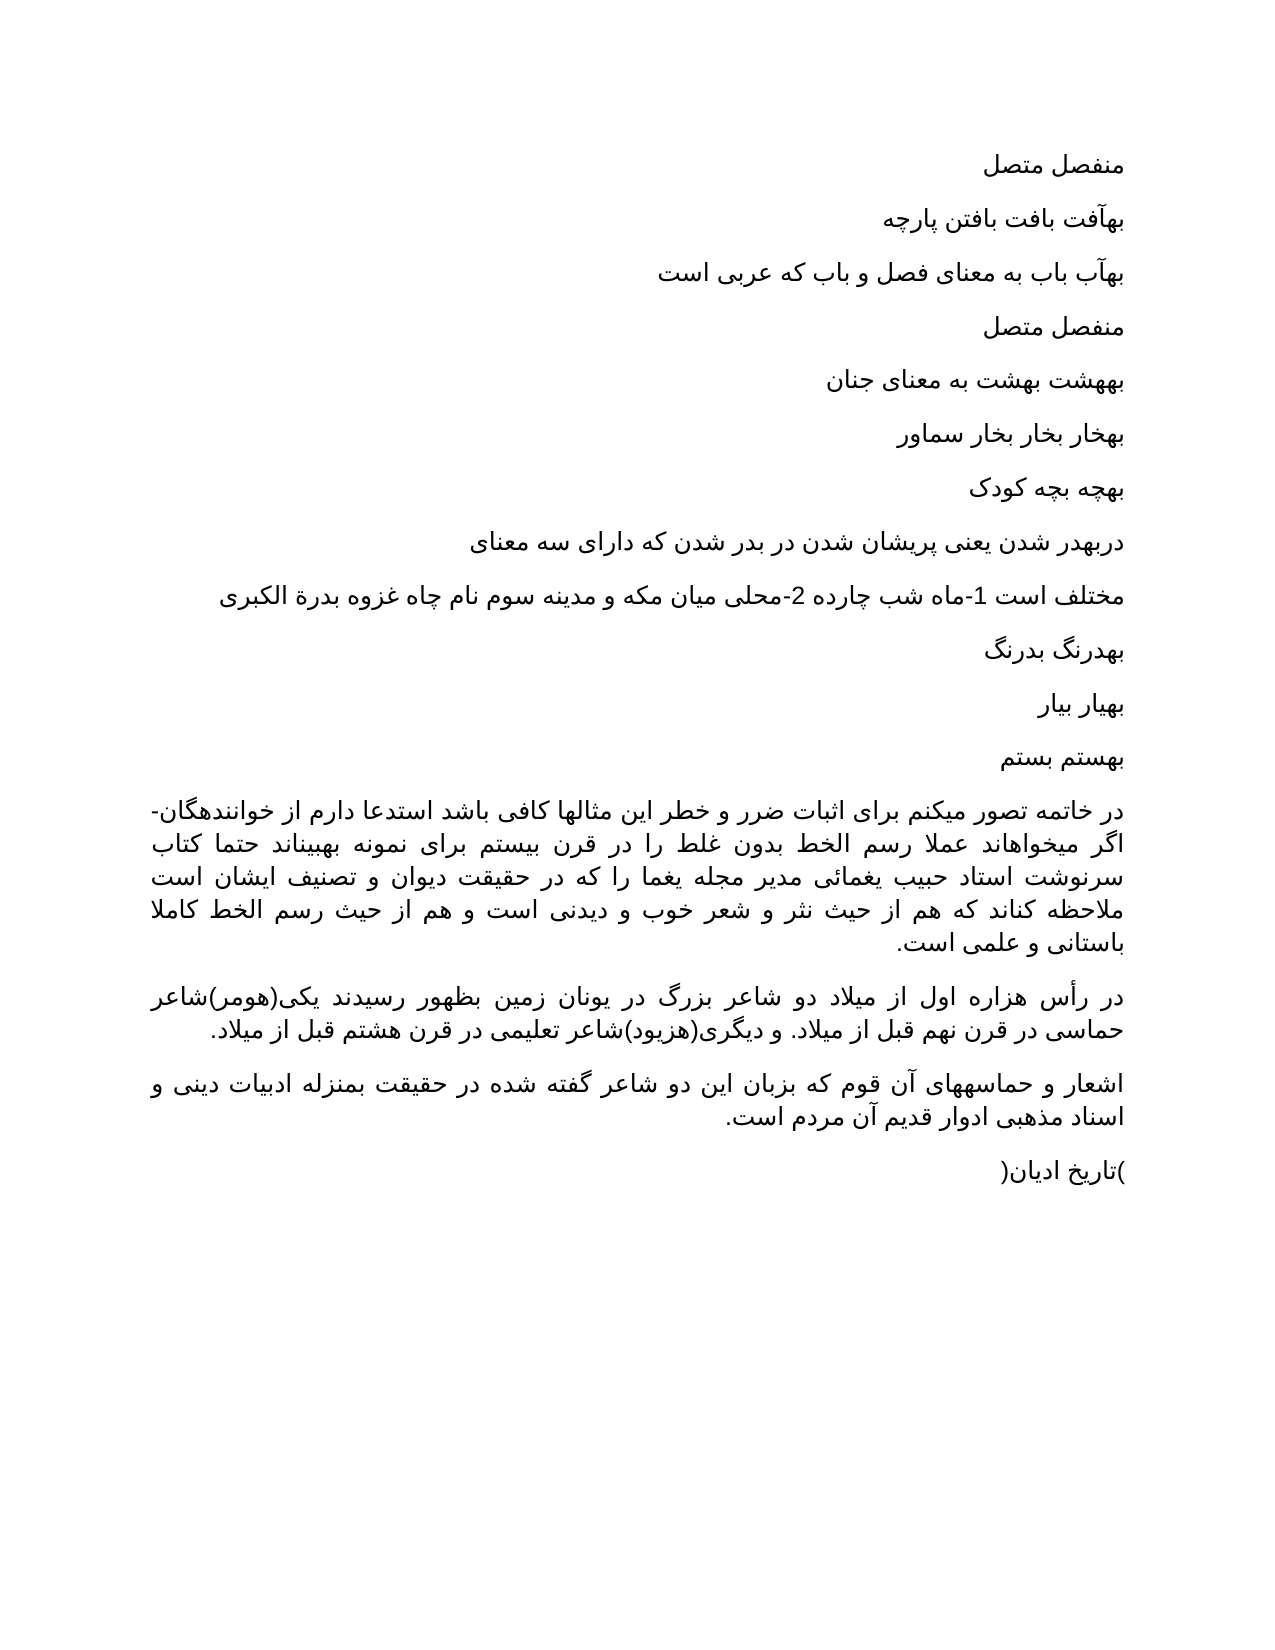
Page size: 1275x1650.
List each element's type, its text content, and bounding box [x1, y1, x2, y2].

text در خاتمه تصور می‏کنم برای اثبات ضرر و خطر این مثال‏ها کافی باشد استدعا دارم از خواننده‏گان-اگر می‏خواه‏اند عملا رسم الخط بدون غلط را در قرن بیستم برای نمونه به‏بین‏اند حتما کتاب سرنوشت استاد حبیب یغمائی‏ مدیر مجله یغما را که در حقیقت دیوان و تصنیف ایشان است ملاحظه کن‏اند که هم از حیث نثر و شعر خوب و دیدنی است و هم از حیث رسم الخط کاملا باستانی و علمی است. [150, 796, 1125, 957]
text به‏هشت بهشت به معنای جنان [150, 365, 1125, 394]
text اشعار و حماسه‏های آن قوم که بزبان این دو شاعر گفته شده در حقیقت‏ بمنزله ادبیات دینی و اسناد مذهبی ادوار قدیم آن مردم است. [150, 1069, 1125, 1131]
text به‏ستم بستم [150, 742, 1125, 771]
text به‏درنگ بدرنگ [150, 635, 1125, 663]
text به‏آفت بافت بافتن پارچه [150, 204, 1125, 233]
text منفصل متصل [150, 312, 1125, 340]
text )تاریخ ادیان( [150, 1156, 1125, 1185]
text در رأس هزاره اول از میلاد دو شاعر بزرگ در یونان زمین‏ بظهور رسیدند یکی(هومر)شاعر حماسی در قرن نهم قبل از میلاد. و دیگری(هزیود)شاعر تعلیمی در قرن هشتم قبل از میلاد. [150, 982, 1125, 1044]
text به‏آب باب به معنای فصل و باب که عربی است [150, 258, 1125, 286]
text مختلف است 1-ماه شب چارده 2-محلی میان مکه و مدینه سوم نام‏ چاه غزوه بدرة الکبری [150, 581, 1125, 609]
text دربه‏در شدن یعنی پریشان شدن در بدر شدن که دارای سه معنای [150, 527, 1125, 556]
text به‏چه بچه کودک [150, 473, 1125, 502]
text به‏یار بیار [150, 688, 1125, 717]
text منفصل متصل [150, 150, 1125, 179]
text به‏خار بخار بخار سماور [150, 419, 1125, 448]
